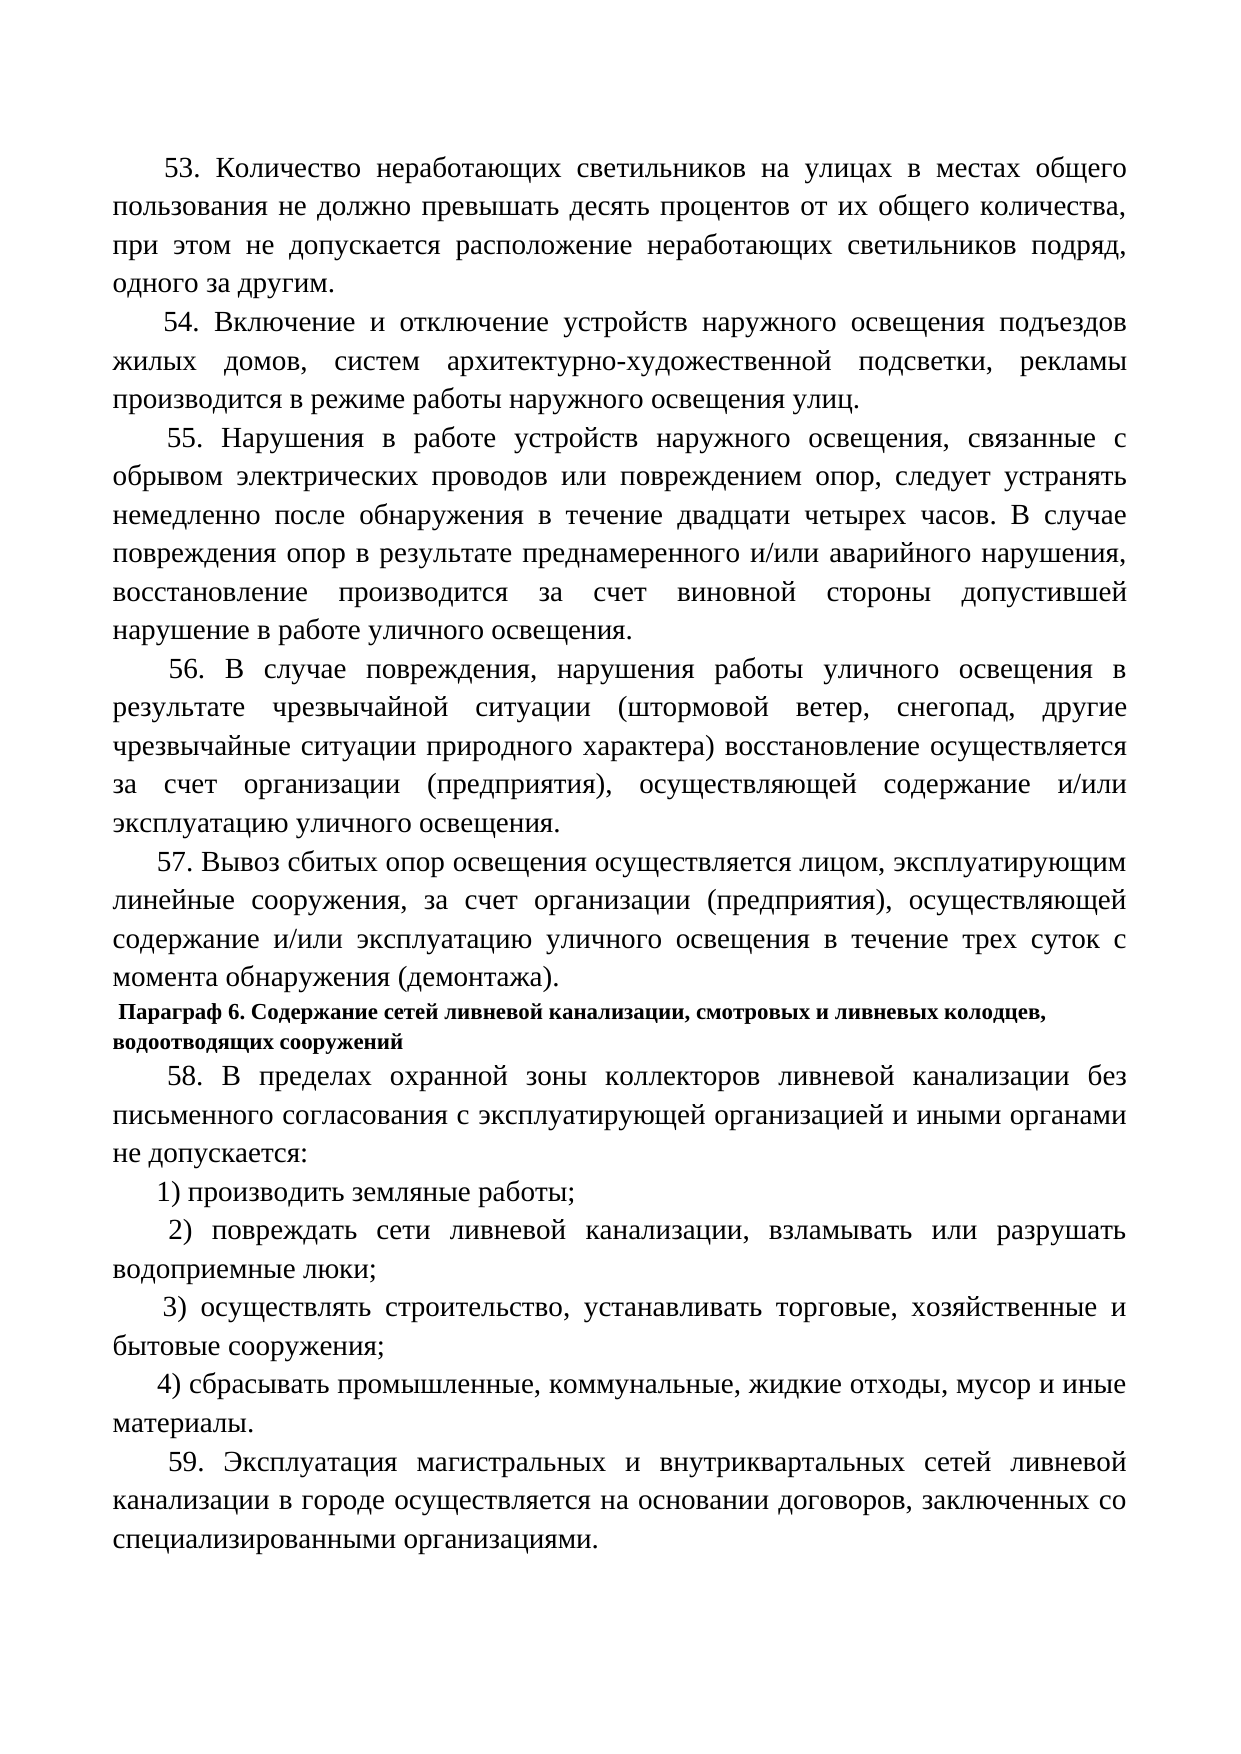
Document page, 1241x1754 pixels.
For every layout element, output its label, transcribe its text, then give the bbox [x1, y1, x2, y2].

text 58. В пределах охранной зоны коллекторов ливневой канализации без письменного согласования с эксплуатирующей организацией и иными органами не допускается: [112, 1058, 1128, 1169]
text 57. Вывоз сбитых опор освещения осуществляется лицом, эксплуатирующим линейные сооружения, за счет организации (предприятия), осуществляющей содержание и/или эксплуатацию уличного освещения в течение трех суток с момента обнаружения (демонтажа). [112, 844, 1128, 993]
text 3) осуществлять строительство, устанавливать торговые, хозяйственные и бытовые сооружения; [112, 1289, 1128, 1362]
text Параграф 6. Содержание сетей ливневой канализации, смотровых и ливневых колодцев, водоотводящих сооружений [112, 998, 1128, 1054]
text 56. В случае повреждения, нарушения работы уличного освещения в результате чрезвычайной ситуации (штормовой ветер, снегопад, другие чрезвычайные ситуации природного характера) восстановление осуществляется за счет организации (предприятия), осуществляющей содержание и/или эксплуатацию уличного освещения. [112, 651, 1128, 839]
text 54. Включение и отключение устройств наружного освещения подъездов жилых домов, систем архитектурно-художественной подсветки, рекламы производится в режиме работы наружного освещения улиц. [112, 304, 1128, 415]
text 55. Нарушения в работе устройств наружного освещения, связанные с обрывом электрических проводов или повреждением опор, следует устранять немедленно после обнаружения в течение двадцати четырех часов. В случае повреждения опор в результате преднамеренного и/или аварийного нарушения, восстановление производится за счет виновной стороны допустившей нарушение в работе уличного освещения. [112, 420, 1128, 646]
text 4) сбрасывать промышленные, коммунальные, жидкие отходы, мусор и иные материалы. [112, 1367, 1128, 1439]
text 59. Эксплуатация магистральных и внутриквартальных сетей ливневой канализации в городе осуществляется на основании договоров, заключенных со специализированными организациями. [112, 1444, 1128, 1554]
text 53. Количество неработающих светильников на улицах в местах общего пользования не должно превышать десять процентов от их общего количества, при этом не допускается расположение неработающих светильников подряд, одного за другим. [112, 150, 1128, 299]
text 1) производить земляные работы; [112, 1174, 1128, 1207]
text 2) повреждать сети ливневой канализации, взламывать или разрушать водоприемные люки; [112, 1212, 1128, 1284]
